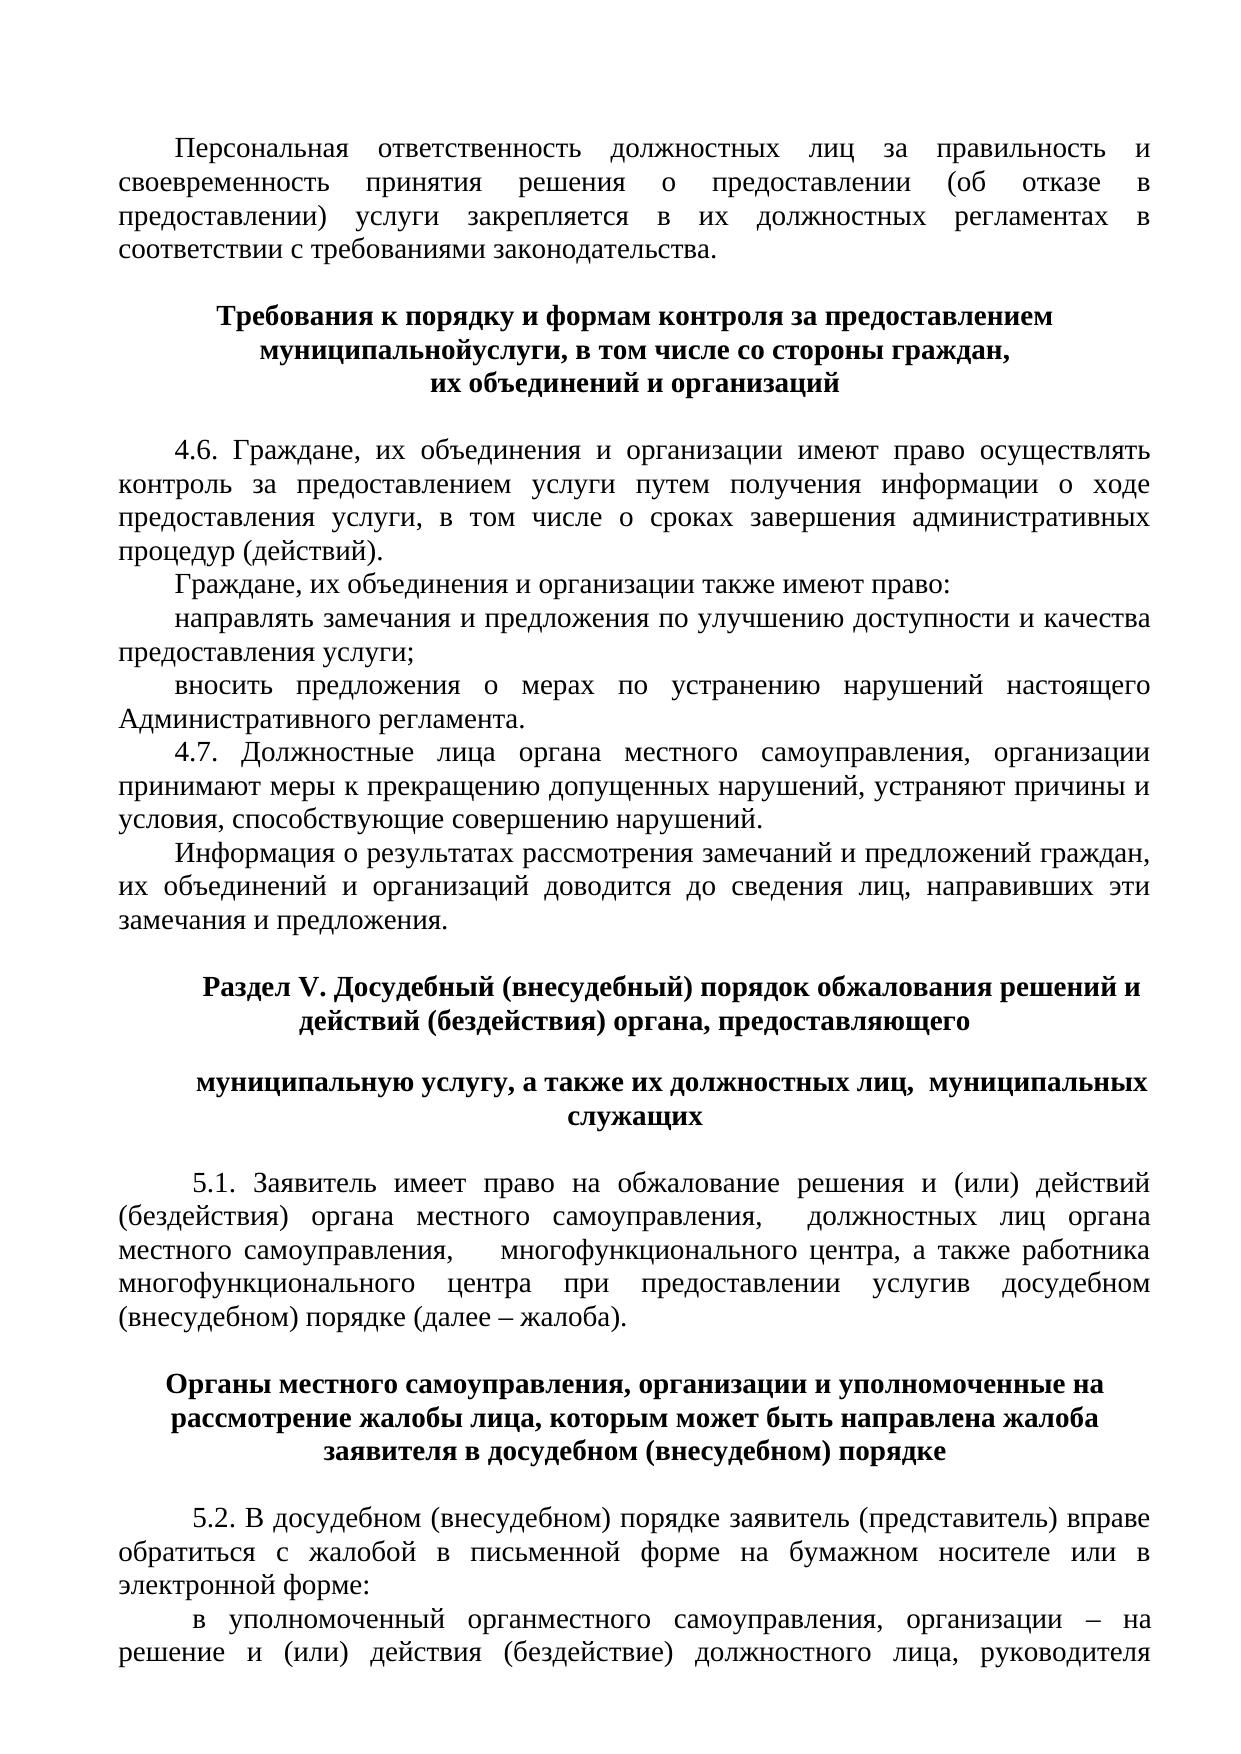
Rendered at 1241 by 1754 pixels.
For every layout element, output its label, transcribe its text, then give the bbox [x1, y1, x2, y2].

text направлять замечания и предложения по улучшению доступности и качества предоставления услуги; [118, 600, 1152, 667]
text муниципальную услугу, а также их должностных лиц, муниципальных служащих [118, 1064, 1152, 1131]
text 5.2. В досудебном (внесудебном) порядке заявитель (представитель) вправе обратиться с жалобой в письменной форме на бумажном носителе или в электронной форме: [118, 1500, 1152, 1601]
text их объединений и организаций [118, 365, 1152, 399]
text Информация о результатах рассмотрения замечаний и предложений граждан, их объединений и организаций доводится до сведения лиц, направивших эти замечания и предложения. [118, 835, 1152, 936]
text 5.1. Заявитель имеет право на обжалование решения и (или) действий (бездействия) органа местного самоуправления, должностных лиц органа местного самоуправления, многофункционального центра, а также работника многофункционального центра при предоставлении услугив досудебном (внесудебном) порядке (далее – жалоба). [118, 1165, 1152, 1333]
text Персональная ответственность должностных лиц за правильность и своевременность принятия решения о предоставлении (об отказе в предоставлении) услуги закрепляется в их должностных регламентах в соответствии с требованиями законодательства. [118, 131, 1152, 265]
text 4.7. Должностные лица органа местного самоуправления, организации принимают меры к прекращению допущенных нарушений, устраняют причины и условия, способствующие совершению нарушений. [118, 734, 1152, 835]
text муниципальнойуслуги, в том числе со стороны граждан, [118, 332, 1152, 365]
text Раздел V. Досудебный (внесудебный) порядок обжалования решений и действий (бездействия) органа, предоставляющего [118, 969, 1152, 1036]
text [118, 1601, 1152, 1668]
text вносить предложения о мерах по устранению нарушений настоящего Административного регламента. [118, 667, 1152, 734]
text Граждане, их объединения и организации также имеют право: [118, 567, 1152, 600]
text 4.6. Граждане, их объединения и организации имеют право осуществлять контроль за предоставлением услуги путем получения информации о ходе предоставления услуги, в том числе о сроках завершения административных процедур (действий). [118, 432, 1152, 567]
text Требования к порядку и формам контроля за предоставлением [118, 298, 1152, 332]
text Органы местного самоуправления, организации и уполномоченные на рассмотрение жалобы лица, которым может быть направлена жалоба заявителя в досудебном (внесудебном) порядке [118, 1366, 1152, 1467]
